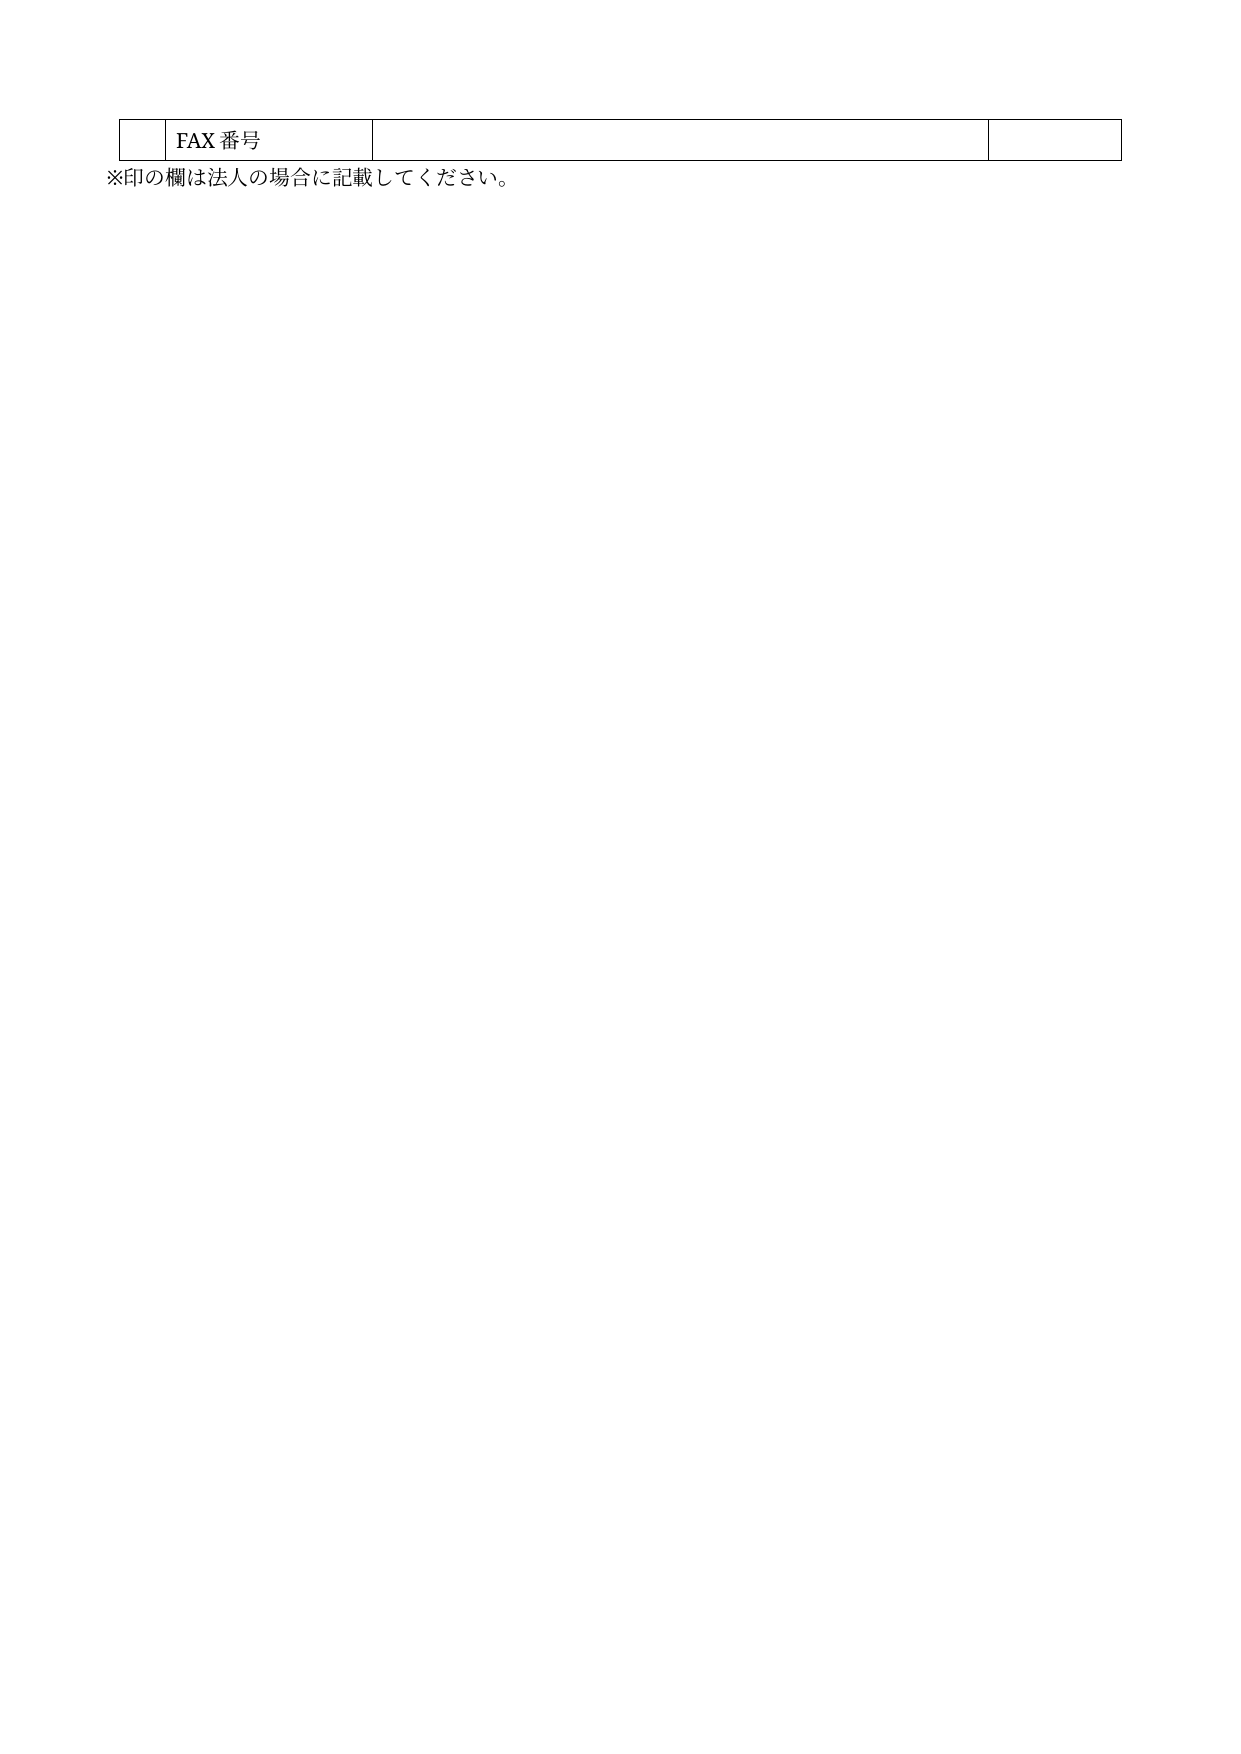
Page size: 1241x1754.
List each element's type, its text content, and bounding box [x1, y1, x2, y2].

table_cell [373, 120, 988, 160]
table_cell FAX番号 [166, 120, 372, 160]
text ※印の欄は法人の場合に記載してください。 [106, 161, 1134, 191]
table_cell [989, 120, 1121, 160]
